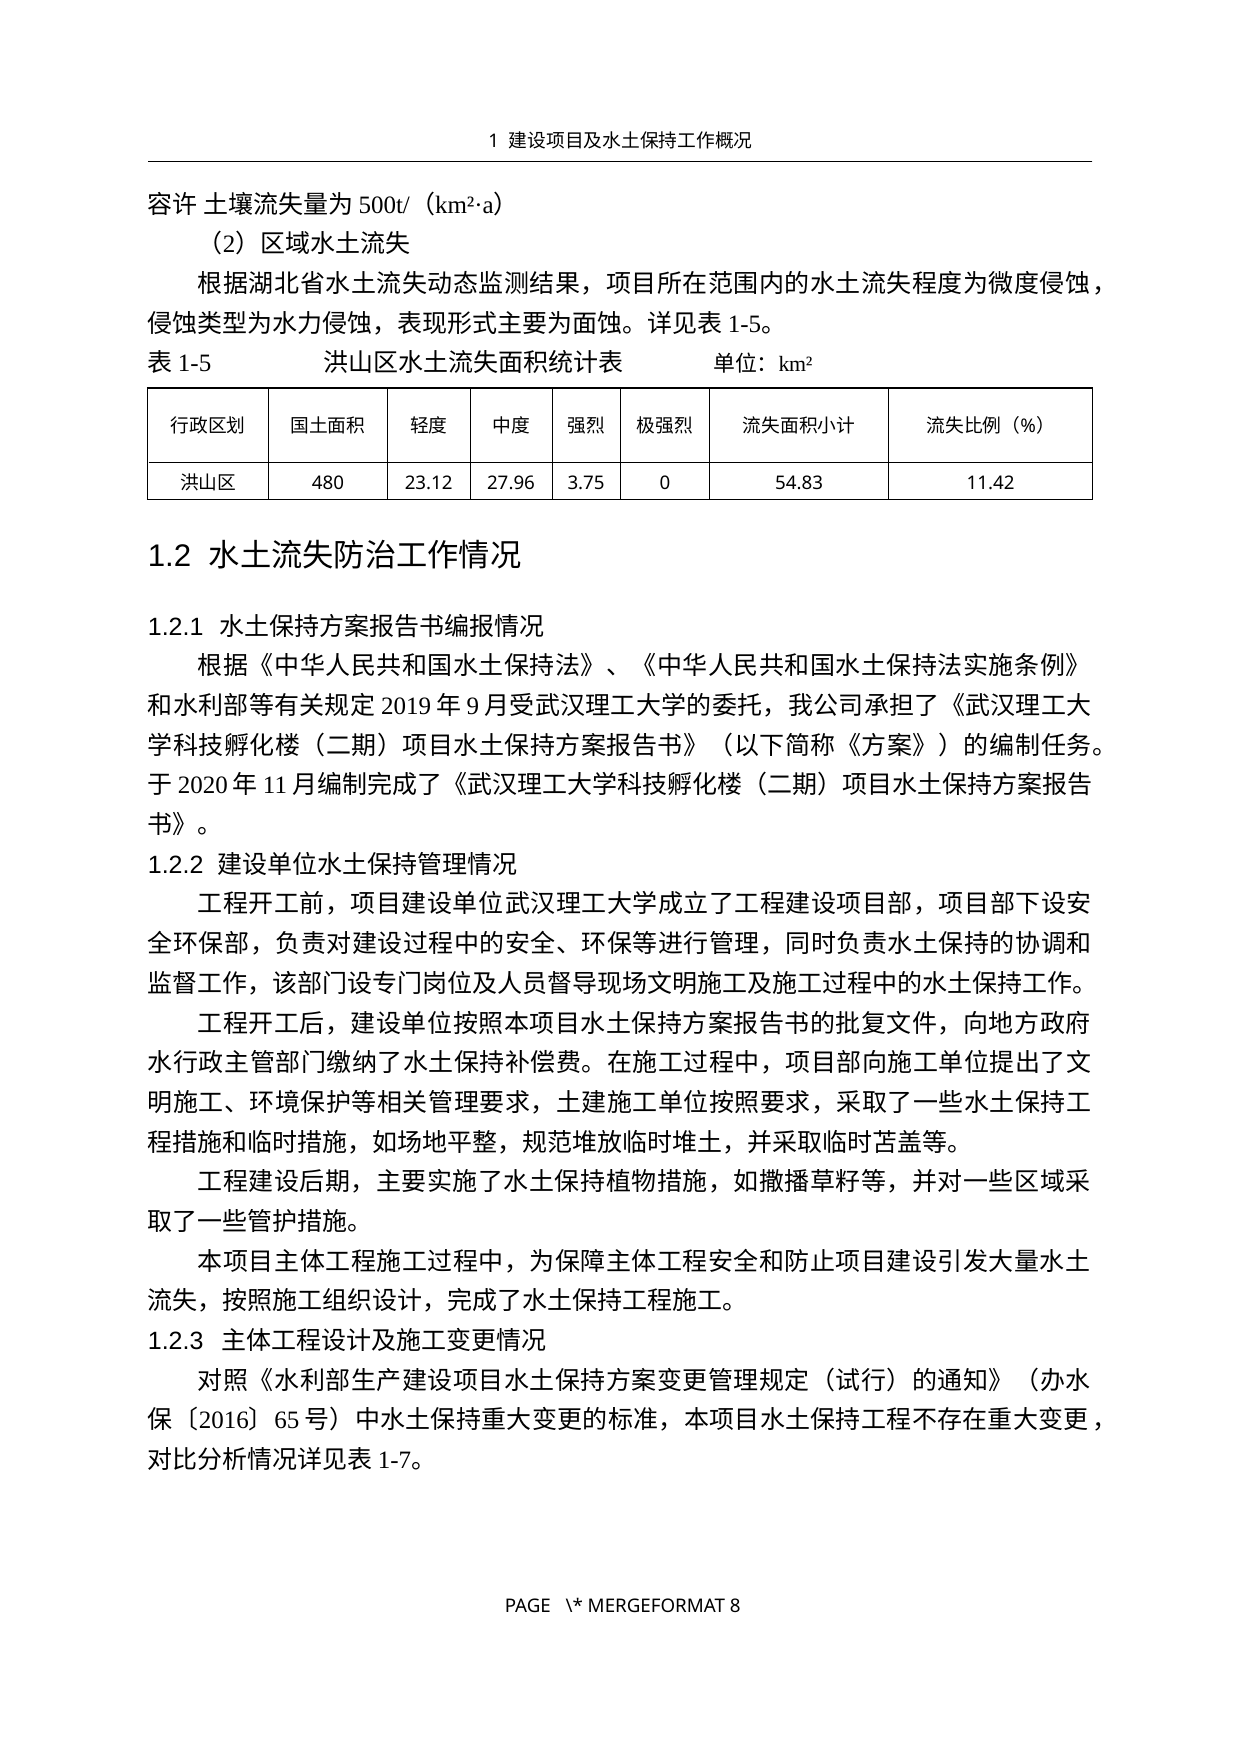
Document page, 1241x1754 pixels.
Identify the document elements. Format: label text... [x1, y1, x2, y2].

table_header 行政区划 [148, 389, 268, 462]
table_cell 23.12 [388, 463, 470, 498]
text 根据《中华人民共和国水土保持法》、《中华人民共和国水土保持法实施条例》和水利部等有关规定2019年9月受武汉理工大学的委托，我公司承担了《武汉理工大学科技孵化楼（二期）项目水土保持方案报告书》（以下简称《方案》）的编制任务。于2020年11月编制完成了《武汉理工大学科技孵化楼（二期）项目水土保持方案报告书》。 [148, 644, 1092, 843]
text 1.2.2 建设单位水土保持管理情况 [148, 843, 1092, 882]
text 1.2.3 主体工程设计及施工变更情况 [148, 1319, 1092, 1358]
text 表1-5 洪山区水土流失面积统计表 单位：km² [148, 341, 1092, 381]
text 1.2.1 水土保持方案报告书编报情况 [148, 604, 1092, 644]
table_cell 0 [621, 463, 709, 498]
table_header 流失比例（%） [889, 389, 1092, 462]
table_header 轻度 [388, 389, 470, 462]
table_header 国土面积 [269, 389, 387, 462]
text 工程开工前，项目建设单位武汉理工大学成立了工程建设项目部，项目部下设安全环保部，负责对建设过程中的安全、环保等进行管理，同时负责水土保持的协调和监督工作，该部门设专门岗位及人员督导现场文明施工及施工过程中的水土保持工作。 [148, 882, 1092, 1001]
table_cell 3.75 [553, 463, 620, 498]
text 本项目主体工程施工过程中，为保障主体工程安全和防止项目建设引发大量水土流失，按照施工组织设计，完成了水土保持工程施工。 [148, 1239, 1092, 1319]
text 对照《水利部生产建设项目水土保持方案变更管理规定（试行）的通知》（办水保〔2016〕65号）中水土保持重大变更的标准，本项目水土保持工程不存在重大变更，对比分析情况详见表1-7。 [148, 1358, 1092, 1478]
table_cell 480 [269, 463, 387, 498]
table_cell 洪山区 [148, 463, 268, 498]
text 根据湖北省水土流失动态监测结果，项目所在范围内的水土流失程度为微度侵蚀，侵蚀类型为水力侵蚀，表现形式主要为面蚀。详见表1-5。 [148, 262, 1092, 341]
table_cell 11.42 [889, 463, 1092, 498]
table_cell 54.83 [710, 463, 888, 498]
text 1.2 水土流失防治工作情况 [148, 513, 1092, 592]
table_cell 27.96 [471, 463, 552, 498]
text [148, 182, 1092, 222]
text 工程建设后期，主要实施了水土保持植物措施，如撒播草籽等，并对一些区域采取了一些管护措施。 [148, 1160, 1092, 1239]
table_header 极强烈 [621, 389, 709, 462]
text 工程开工后，建设单位按照本项目水土保持方案报告书的批复文件，向地方政府水行政主管部门缴纳了水土保持补偿费。在施工过程中，项目部向施工单位提出了文明施工、环境保护等相关管理要求，土建施工单位按照要求，采取了一些水土保持工程措施和临时措施，如场地平整，规范堆放临时堆土，并采取临时苫盖等。 [148, 1001, 1092, 1160]
table_header 强烈 [553, 389, 620, 462]
text （2）区域水土流失 [148, 222, 1092, 262]
table_header 流失面积小计 [710, 389, 888, 462]
table_header 中度 [471, 389, 552, 462]
